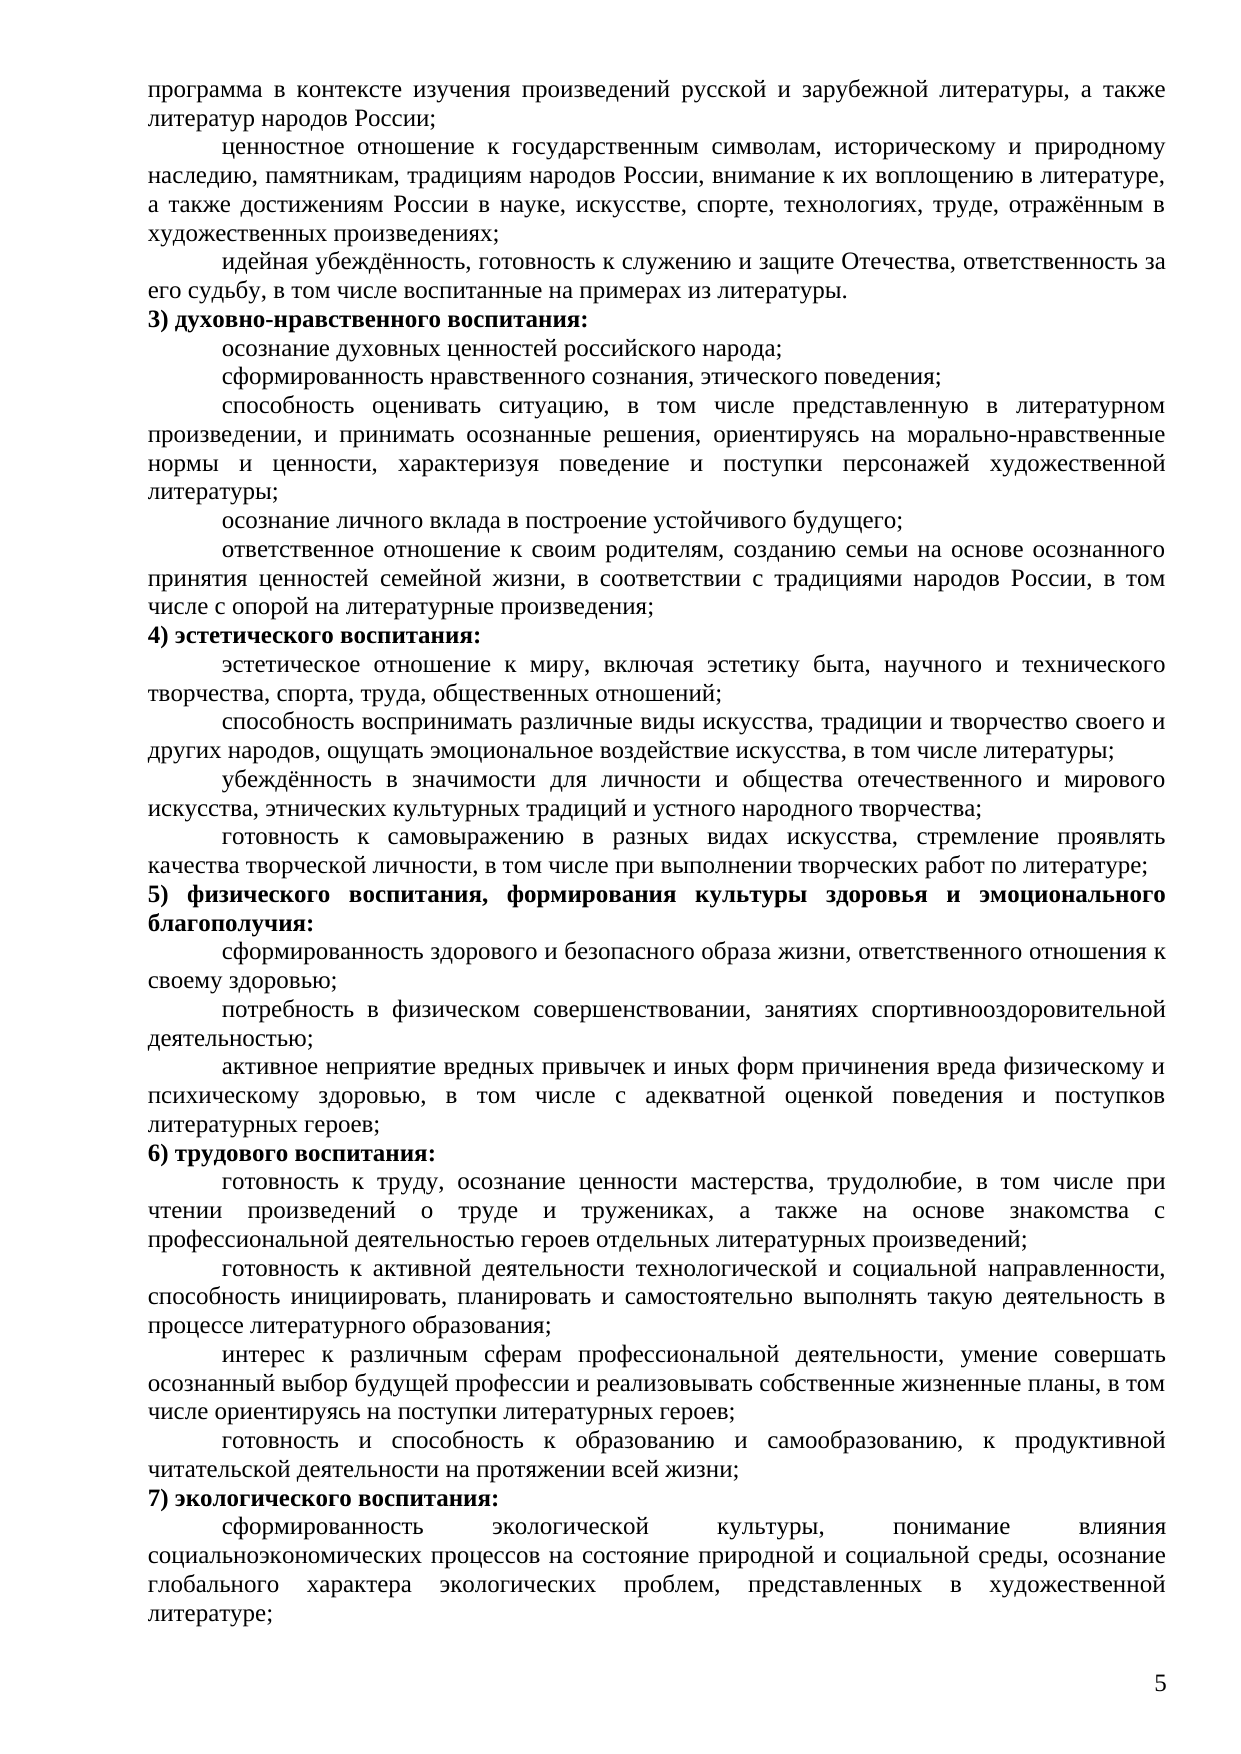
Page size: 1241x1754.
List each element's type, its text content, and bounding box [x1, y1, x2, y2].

text 5) физического воспитания, формирования культуры здоровья и эмоционального благополучия: [148, 879, 1167, 936]
text 4) эстетического воспитания: [148, 620, 1167, 649]
text идейная убеждённость, готовность к служению и защите Отечества, ответственность за его судьбу, в том числе воспитанные на примерах из литературы. [148, 246, 1167, 304]
text активное неприятие вредных привычек и иных форм причинения вреда физическому и психическому здоровью, в том числе с адекватной оценкой поведения и поступков литературных героев; [148, 1051, 1167, 1138]
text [148, 74, 1167, 131]
text сформированность нравственного сознания, этического поведения; [148, 361, 1167, 390]
text готовность и способность к образованию и самообразованию, к продуктивной читательской деятельности на протяжении всей жизни; [148, 1425, 1167, 1483]
text готовность к активной деятельности технологической и социальной направленности, способность инициировать, планировать и самостоятельно выполнять такую деятельность в процессе литературного образования; [148, 1253, 1167, 1339]
text потребность в физическом совершенствовании, занятиях спортивнооздоровительной деятельностью; [148, 994, 1167, 1051]
text готовность к самовыражению в разных видах искусства, стремление проявлять качества творческой личности, в том числе при выполнении творческих работ по литературе; [148, 821, 1167, 879]
text эстетическое отношение к миру, включая эстетику быта, научного и технического творчества, спорта, труда, общественных отношений; [148, 649, 1167, 706]
text осознание личного вклада в построение устойчивого будущего; [148, 505, 1167, 534]
text ответственное отношение к своим родителям, созданию семьи на основе осознанного принятия ценностей семейной жизни, в соответствии с традициями народов России, в том числе с опорой на литературные произведения; [148, 534, 1167, 620]
text способность оценивать ситуацию, в том числе представленную в литературном произведении, и принимать осознанные решения, ориентируясь на морально-нравственные нормы и ценности, характеризуя поведение и поступки персонажей художественной литературы; [148, 390, 1167, 505]
text 7) экологического воспитания: [148, 1483, 1167, 1511]
text готовность к труду, осознание ценности мастерства, трудолюбие, в том числе при чтении произведений о труде и тружениках, а также на основе знакомства с профессиональной деятельностью героев отдельных литературных произведений; [148, 1166, 1167, 1253]
text осознание духовных ценностей российского народа; [148, 333, 1167, 361]
text сформированность экологической культуры, понимание влияния социальноэкономических процессов на состояние природной и социальной среды, осознание глобального характера экологических проблем, представленных в художественной литературе; [148, 1511, 1167, 1626]
text способность воспринимать различные виды искусства, традиции и творчество своего и других народов, ощущать эмоциональное воздействие искусства, в том числе литературы; [148, 706, 1167, 764]
text 6) трудового воспитания: [148, 1138, 1167, 1166]
text ценностное отношение к государственным символам, историческому и природному наследию, памятникам, традициям народов России, внимание к их воплощению в литературе, а также достижениям России в науке, искусстве, спорте, технологиях, труде, отражённым в художественных произведениях; [148, 131, 1167, 246]
text интерес к различным сферам профессиональной деятельности, умение совершать осознанный выбор будущей профессии и реализовывать собственные жизненные планы, в том числе ориентируясь на поступки литературных героев; [148, 1339, 1167, 1425]
text сформированность здорового и безопасного образа жизни, ответственного отношения к своему здоровью; [148, 936, 1167, 994]
text убеждённость в значимости для личности и общества отечественного и мирового искусства, этнических культурных традиций и устного народного творчества; [148, 764, 1167, 821]
text 3) духовно-нравственного воспитания: [148, 304, 1167, 333]
